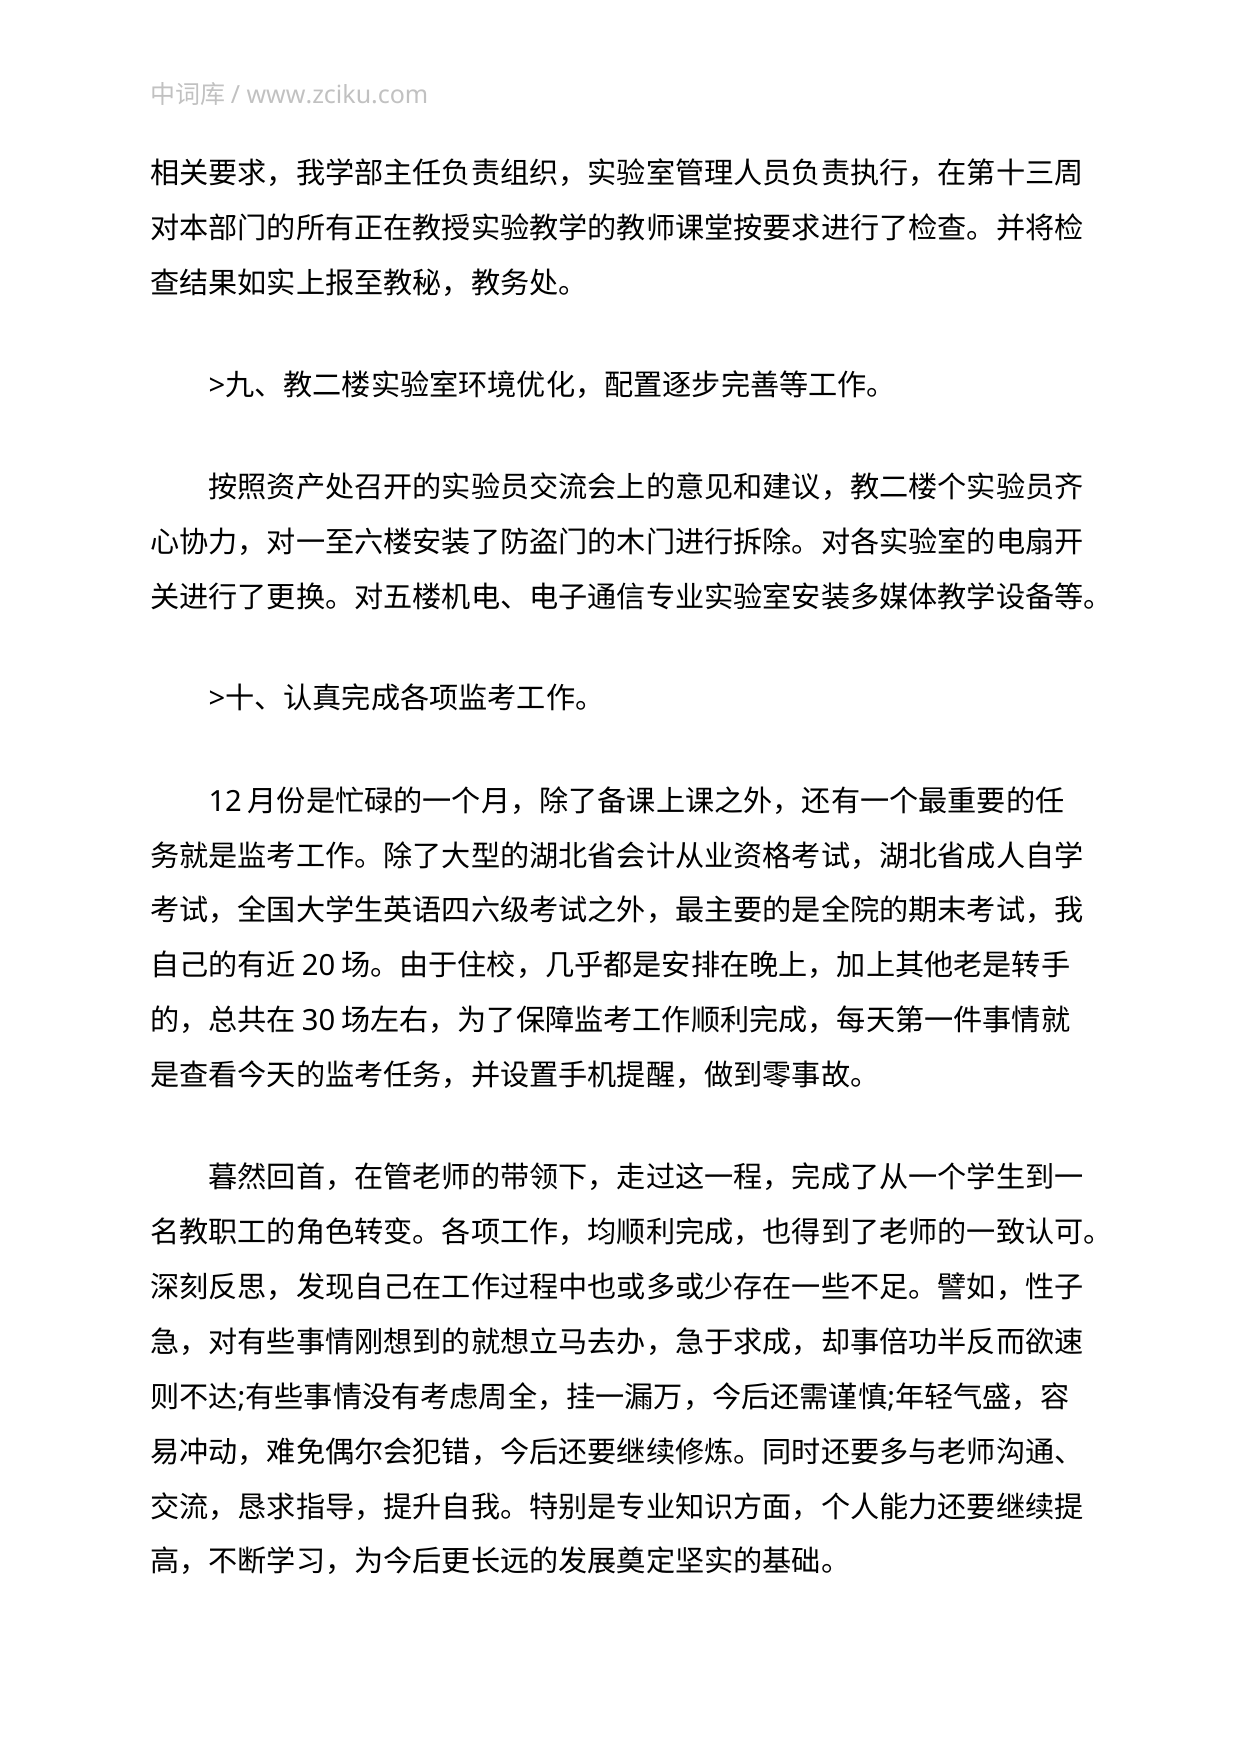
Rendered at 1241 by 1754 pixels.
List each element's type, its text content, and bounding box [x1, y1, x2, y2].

text 12月份是忙碌的一个月，除了备课上课之外，还有一个最重要的任务就是监考工作。除了大型的湖北省会计从业资格考试，湖北省成人自学考试，全国大学生英语四六级考试之外，最主要的是全院的期末考试，我自己的有近20场。由于住校，几乎都是安排在晚上，加上其他老是转手的，总共在30场左右，为了保障监考工作顺利完成，每天第一件事情就是查看今天的监考任务，并设置手机提醒，做到零事故。 [150, 777, 1090, 1094]
text >十、认真完成各项监考工作。 [150, 675, 1090, 717]
text 按照资产处召开的实验员交流会上的意见和建议，教二楼个实验员齐心协力，对一至六楼安装了防盗门的木门进行拆除。对各实验室的电扇开关进行了更换。对五楼机电、电子通信专业实验室安装多媒体教学设备等。 [150, 463, 1090, 616]
text >九、教二楼实验室环境优化，配置逐步完善等工作。 [150, 362, 1090, 404]
text 暮然回首，在管老师的带领下，走过这一程，完成了从一个学生到一名教职工的角色转变。各项工作，均顺利完成，也得到了老师的一致认可。深刻反思，发现自己在工作过程中也或多或少存在一些不足。譬如，性子急，对有些事情刚想到的就想立马去办，急于求成，却事倍功半反而欲速则不达;有些事情没有考虑周全，挂一漏万，今后还需谨慎;年轻气盛，容易冲动，难免偶尔会犯错，今后还要继续修炼。同时还要多与老师沟通、交流，恳求指导，提升自我。特别是专业知识方面，个人能力还要继续提高，不断学习，为今后更长远的发展奠定坚实的基础。 [150, 1154, 1090, 1580]
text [150, 150, 1090, 302]
